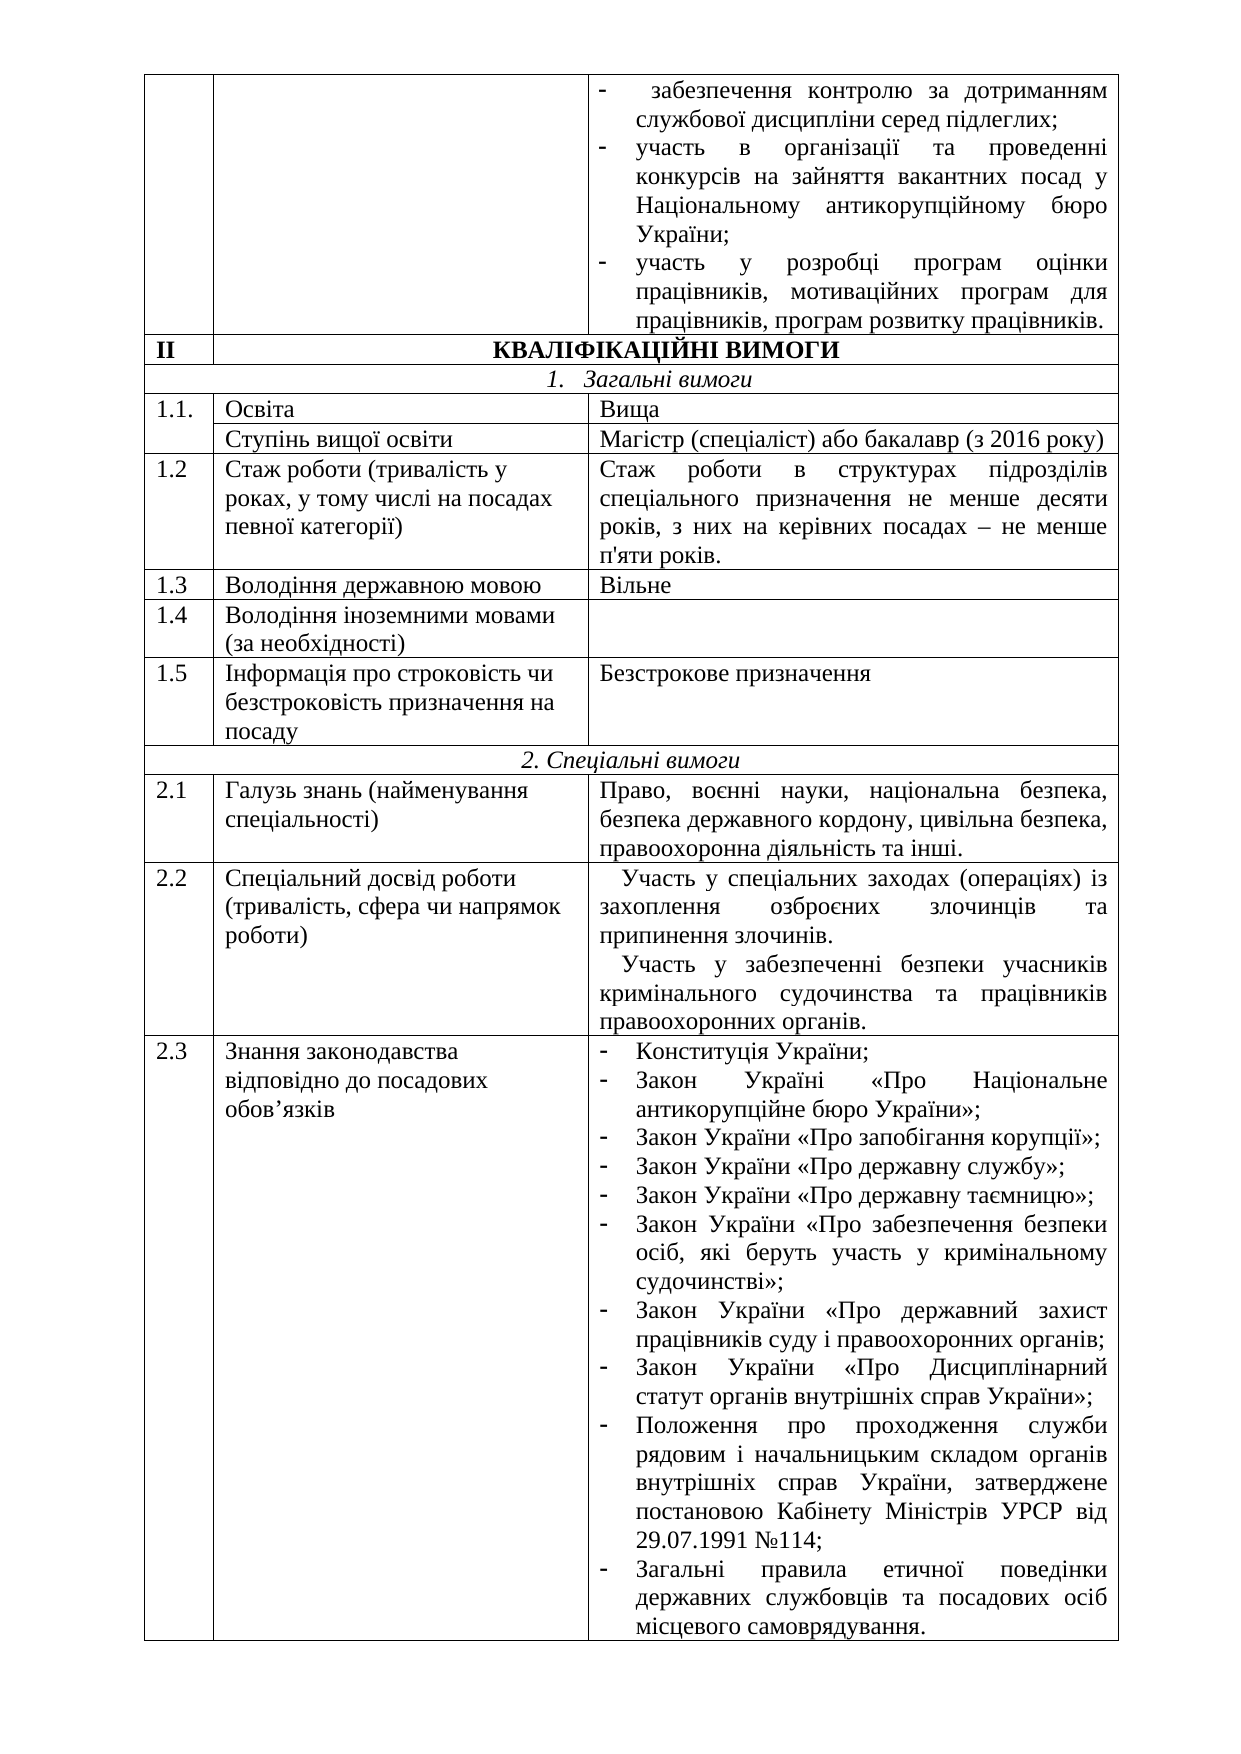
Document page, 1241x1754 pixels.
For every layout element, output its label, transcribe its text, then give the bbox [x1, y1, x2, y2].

table_cell Галузь знань (найменування спеціальності) [214, 775, 588, 862]
table_cell [589, 600, 1118, 657]
table_cell Спеціальний досвід роботи (тривалість, сфера чи напрямок роботи) [214, 863, 588, 1035]
table_cell Загальні вимоги [145, 365, 1118, 393]
table_cell 2.2 [145, 863, 213, 1035]
table_cell Ступінь вищої освіти [214, 424, 588, 453]
table_cell ІІ [145, 335, 213, 363]
table_cell Право, воєнні науки, національна безпека, безпека державного кордону, цивільна безпека, правоохоронна діяльність та інші. [589, 775, 704, 862]
table_cell Стаж роботи в структурах підрозділів спеціального призначення не менше десяти років, з них на керівних посадах – не менше п'яти років. [721, 454, 1118, 569]
table_cell 2. Спеціальні вимоги [145, 746, 1118, 774]
table_cell 1.3 [145, 570, 213, 599]
table_cell [145, 75, 213, 334]
table_cell КВАЛІФІКАЦІЙНІ ВИМОГИ [214, 335, 1118, 363]
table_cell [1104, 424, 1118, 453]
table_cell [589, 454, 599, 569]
table_cell 1.4 [145, 600, 213, 657]
table_cell Вища [589, 394, 1118, 423]
table_cell 1.2 [145, 454, 213, 569]
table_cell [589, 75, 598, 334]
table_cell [214, 75, 588, 334]
table_cell Володіння державною мовою [214, 570, 588, 599]
table_cell Конституція України; Закон Україні «Про Національне антикорупційне бюро України»; Закон України «Про запобігання корупції»; Закон України «Про державну службу»; Закон України «Про державну таємницю»; Закон України «Про забезпечення безпеки осіб, які беруть участь у кримінальному судочинстві»; Закон України «Про державний захист працівників суду і правоохоронних органів; Закон України «Про Дисциплінарний статут органів внутрішніх справ України»; Положення про проходження служби рядовим і начальницьким складом органів внутрішніх справ України, затверджене постановою Кабінету Міністрів УРСР від 29.07.1991 №114; Загальні правила етичної поведінки державних службовців та посадових осіб місцевого самоврядування. [589, 1036, 1118, 1640]
table_cell 2.1 [145, 775, 213, 862]
table_cell 1.5 [145, 658, 213, 744]
table_cell Право, воєнні науки, національна безпека, безпека державного кордону, цивільна безпека, правоохоронна діяльність та інші. [963, 775, 1118, 862]
table_cell Вільне [589, 570, 1118, 599]
table_cell Участь у спеціальних заходах (операціях) із захоплення озброєних злочинців та припинення злочинів. Участь у забезпеченні безпеки учасників кримінального судочинства та працівників правоохоронних органів. [833, 863, 1118, 1035]
table_cell Володіння іноземними мовами (за необхідності) [214, 600, 588, 657]
table_cell Інформація про строковість чи безстроковість призначення на посаду [214, 658, 588, 744]
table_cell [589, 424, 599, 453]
table_cell Освіта [214, 394, 588, 423]
table_cell 1.1. [145, 394, 213, 453]
table_cell Безстрокове призначення [589, 658, 1118, 744]
table_cell Знання законодавства відповідно до посадових обов’язків [214, 1036, 588, 1640]
table_cell 2.3 [145, 1036, 213, 1640]
table_cell Стаж роботи (тривалість у роках, у тому числі на посадах певної категорії) [214, 454, 588, 569]
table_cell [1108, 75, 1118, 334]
